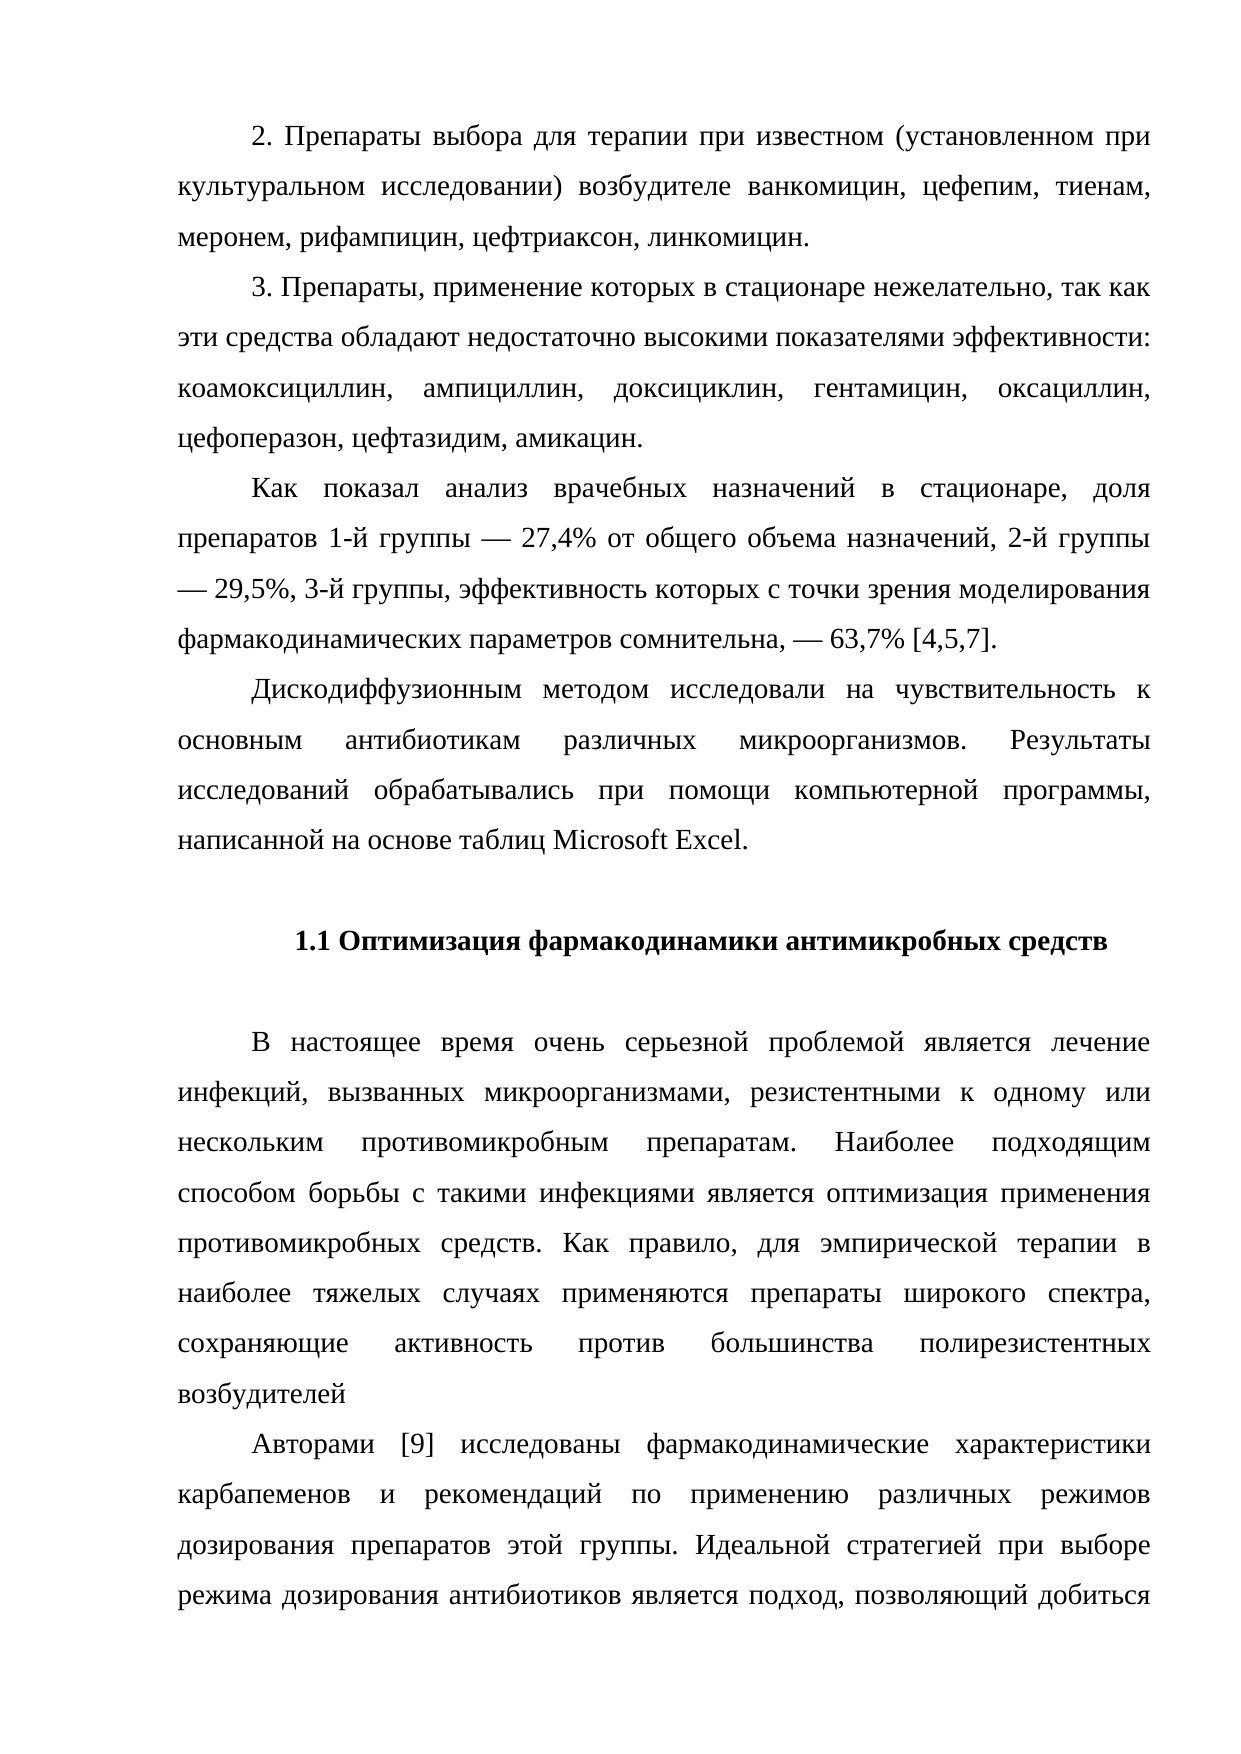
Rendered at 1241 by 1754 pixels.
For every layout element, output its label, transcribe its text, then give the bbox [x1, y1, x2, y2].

text Как показал анализ врачебных назначений в стационаре, доля препаратов 1-й группы — 27,4% от общего объема назначений, 2-й группы — 29,5%, 3-й группы, эффективность которых с точки зрения моделирования фармакодинамических параметров сомнительна, — 63,7% [4,5,7]. [177, 470, 1152, 655]
text 3. Препараты, применение которых в стационаре нежелательно, так как эти средства обладают недостаточно высокими показателями эффективности: коамоксициллин, ампициллин, доксициклин, гентамицин, оксациллин, цефоперазон, цефтазидим, амикацин. [177, 269, 1152, 453]
text В настоящее время очень серьезной проблемой является лечение инфекций, вызванных микроорганизмами, резистентными к одному или нескольким противомикробным препаратам. Наиболее подходящим способом борьбы с такими инфекциями является оптимизация применения противомикробных средств. Как правило, для эмпирической терапии в наиболее тяжелых случаях применяются препараты широкого спектра, сохраняющие активность против большинства полирезистентных возбудителей [177, 1024, 1152, 1409]
text 1.1 Оптимизация фармакодинамики антимикробных средств [177, 923, 1152, 957]
text Дискодиффузионным методом исследовали на чувствительность к основным антибиотикам различных микроорганизмов. Результаты исследований обрабатывались при помощи компьютерной программы, написанной на основе таблиц Microsoft Excel. [177, 672, 1152, 856]
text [177, 1426, 1152, 1611]
text 2. Препараты выбора для терапии при известном (установленном при культуральном исследовании) возбудителе ванкомицин, цефепим, тиенам, меронем, рифампицин, цефтриаксон, линкомицин. [177, 118, 1152, 252]
